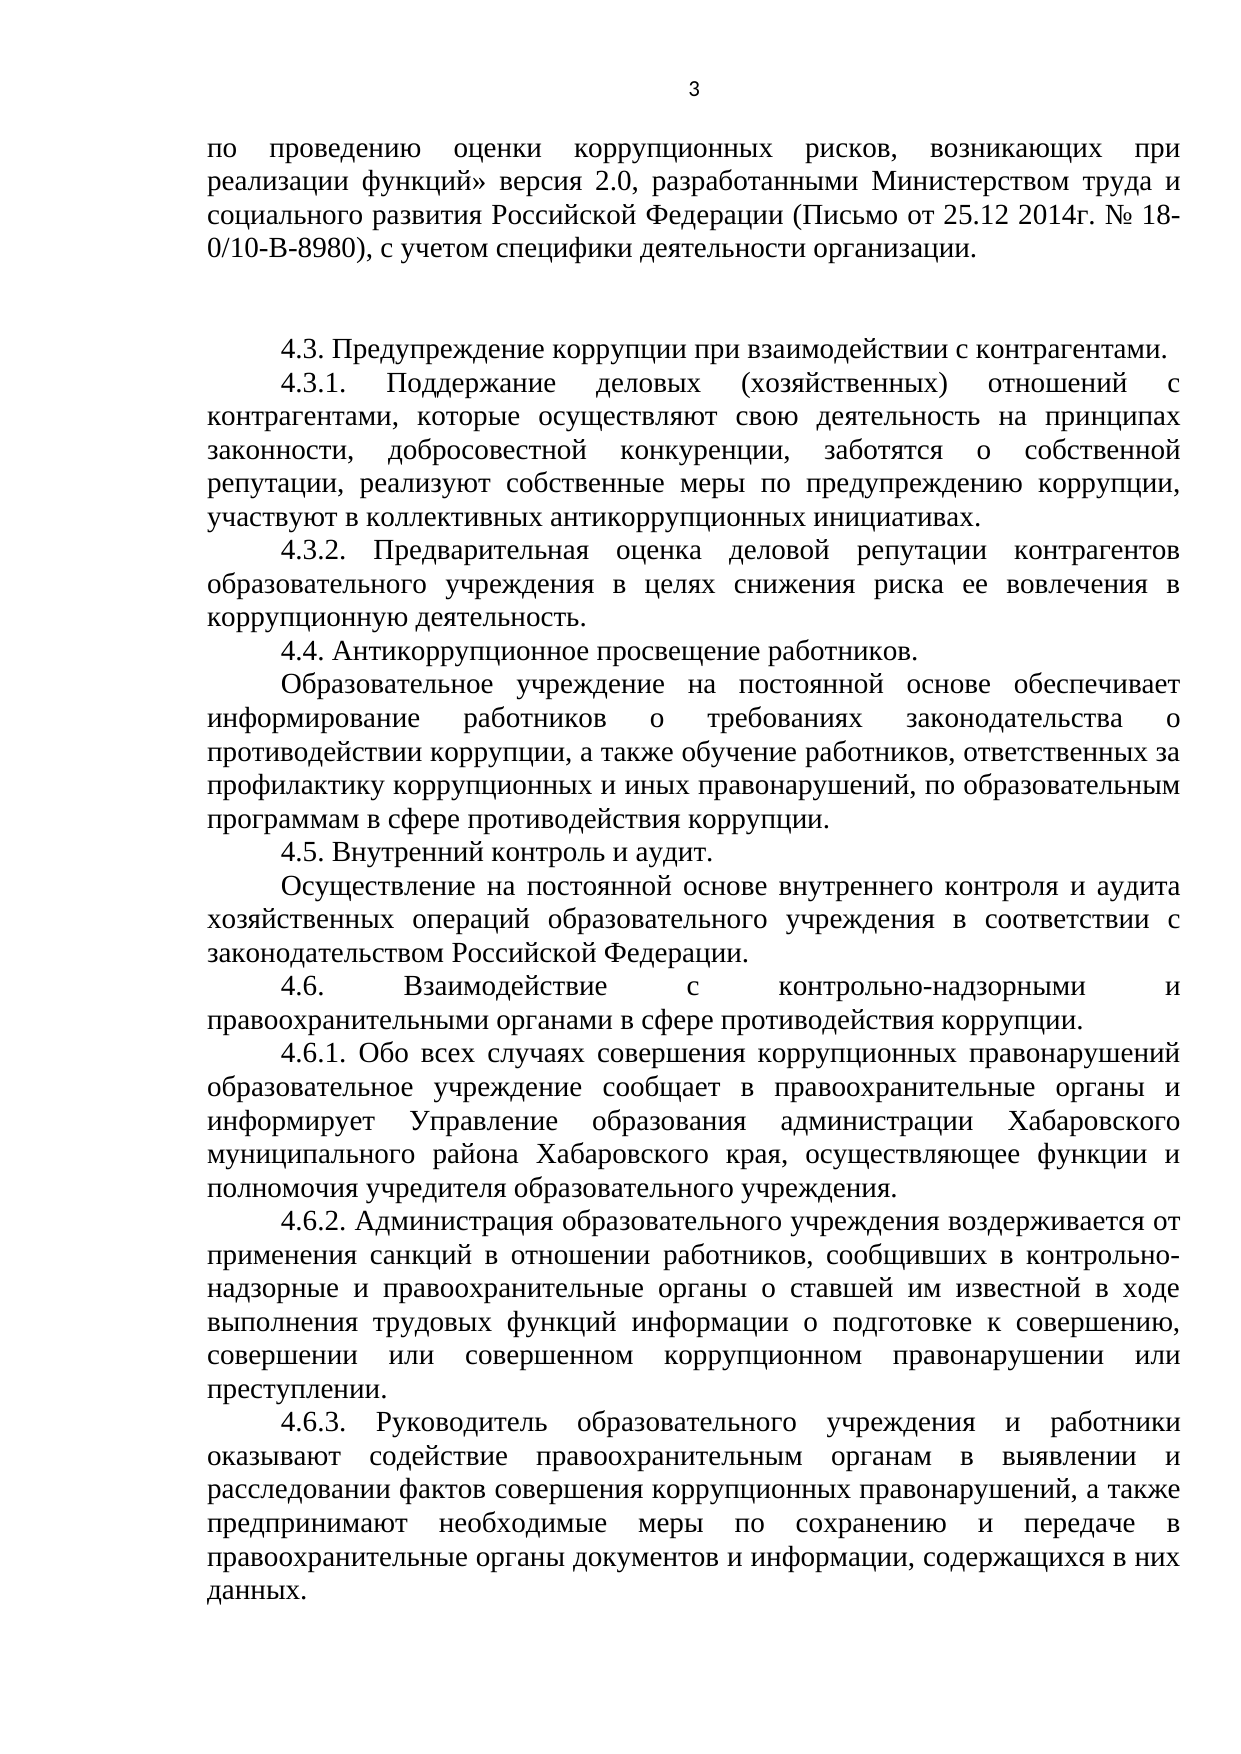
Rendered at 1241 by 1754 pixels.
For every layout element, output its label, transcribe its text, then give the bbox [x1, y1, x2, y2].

text 4.6.1. Обо всех случаях совершения коррупционных правонарушений образовательное учреждение сообщает в правоохранительные органы и информирует Управление образования администрации Хабаровского муниципального района Хабаровского края, осуществляющее функции и полномочия учредителя образовательного учреждения. [207, 1036, 1181, 1203]
text Образовательное учреждение на постоянной основе обеспечивает информирование работников о требованиях законодательства о противодействии коррупции, а также обучение работников, ответственных за профилактику коррупционных и иных правонарушений, по образовательным программам в сфере противодействия коррупции. [207, 667, 1181, 834]
text 4.4. Антикоррупционное просвещение работников. [207, 633, 1181, 667]
text 4.6.2. Администрация образовательного учреждения воздерживается от применения санкций в отношении работников, сообщивших в контрольно-надзорные и правоохранительные органы о ставшей им известной в ходе выполнения трудовых функций информации о подготовке к совершению, совершении или совершенном коррупционном правонарушении или преступлении. [207, 1203, 1181, 1404]
text 4.3.1. Поддержание деловых (хозяйственных) отношений с контрагентами, которые осуществляют свою деятельность на принципах законности, добросовестной конкуренции, заботятся о собственной репутации, реализуют собственные меры по предупреждению коррупции, участвуют в коллективных антикоррупционных инициативах. [207, 365, 1181, 532]
text 4.5. Внутренний контроль и аудит. [207, 834, 1181, 868]
text Осуществление на постоянной основе внутреннего контроля и аудита хозяйственных операций образовательного учреждения в соответствии с законодательством Российской Федерации. [207, 868, 1181, 968]
text 4.6. Взаимодействие с контрольно-надзорными и правоохранительными органами в сфере противодействия коррупции. [207, 968, 1181, 1036]
text 4.3.2. Предварительная оценка деловой репутации контрагентов образовательного учреждения в целях снижения риска ее вовлечения в коррупционную деятельность. [207, 532, 1181, 633]
text 4.3. Предупреждение коррупции при взаимодействии с контрагентами. [207, 331, 1181, 365]
text 4.6.3. Руководитель образовательного учреждения и работники оказывают содействие правоохранительным органам в выявлении и расследовании фактов совершения коррупционных правонарушений, а также предпринимают необходимые меры по сохранению и передаче в правоохранительные органы документов и информации, содержащихся в них данных. [207, 1404, 1181, 1606]
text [207, 130, 1181, 264]
